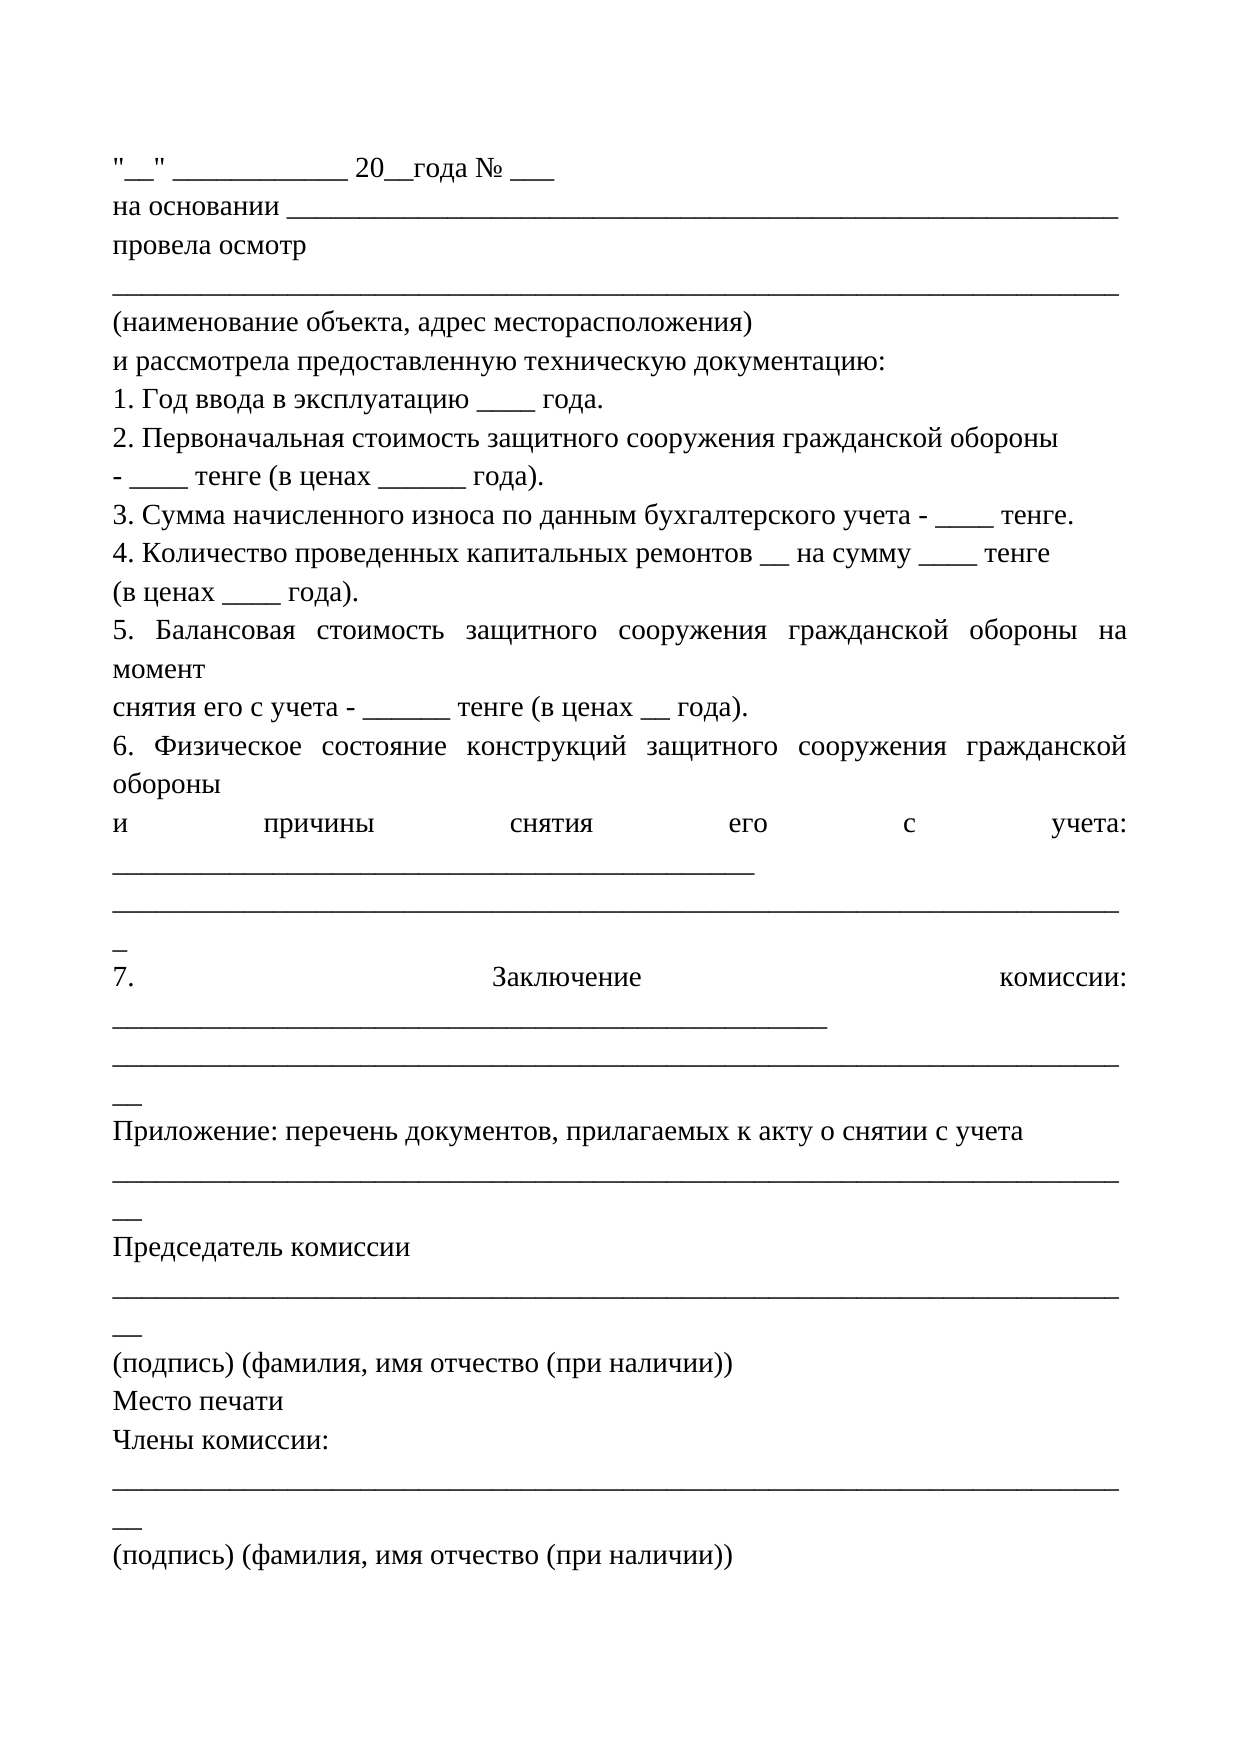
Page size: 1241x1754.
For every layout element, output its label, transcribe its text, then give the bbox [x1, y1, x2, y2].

text 6. Физическое состояние конструкций защитного сооружения гражданской обороны [112, 728, 1128, 800]
text - ____ тенге (в ценах ______ года). [112, 458, 1128, 492]
text (в ценах ____ года). [112, 574, 1128, 607]
text Место печати [112, 1383, 1128, 1417]
text (наименование объекта, адрес месторасположения) [112, 304, 1128, 338]
text _______________________________________________________________________ [112, 1268, 1128, 1340]
text 5. Балансовая стоимость защитного сооружения гражданской обороны на момент [112, 612, 1128, 684]
text Приложение: перечень документов, прилагаемых к акту о снятии с учета [112, 1113, 1128, 1147]
text (подпись) (фамилия, имя отчество (при наличии)) [112, 1537, 1128, 1571]
text снятия его с учета - ______ тенге (в ценах __ года). [112, 689, 1128, 723]
text Члены комиссии: [112, 1422, 1128, 1455]
text 3. Сумма начисленного износа по данным бухгалтерского учета - ____ тенге. [112, 497, 1128, 530]
text "__" ____________ 20__года № ___ [112, 150, 1128, 183]
text и причины снятия его с учета: ____________________________________________ [112, 805, 1128, 877]
text провела осмотр [112, 227, 1128, 261]
text на основании _________________________________________________________ [112, 188, 1128, 222]
text _______________________________________________________________________ [112, 1460, 1128, 1532]
text 1. Год ввода в эксплуатацию ____ года. [112, 381, 1128, 415]
text _______________________________________________________________________ [112, 1036, 1128, 1108]
text 2. Первоначальная стоимость защитного сооружения гражданской обороны [112, 420, 1128, 453]
text _______________________________________________________________________ [112, 1152, 1128, 1224]
text _____________________________________________________________________ [112, 266, 1128, 299]
text 4. Количество проведенных капитальных ремонтов __ на сумму ____ тенге [112, 535, 1128, 569]
text (подпись) (фамилия, имя отчество (при наличии)) [112, 1345, 1128, 1378]
text и рассмотрела предоставленную техническую документацию: [112, 343, 1128, 376]
text ______________________________________________________________________ [112, 882, 1128, 954]
text Председатель комиссии [112, 1229, 1128, 1263]
text 7. Заключение комиссии: _________________________________________________ [112, 959, 1128, 1031]
